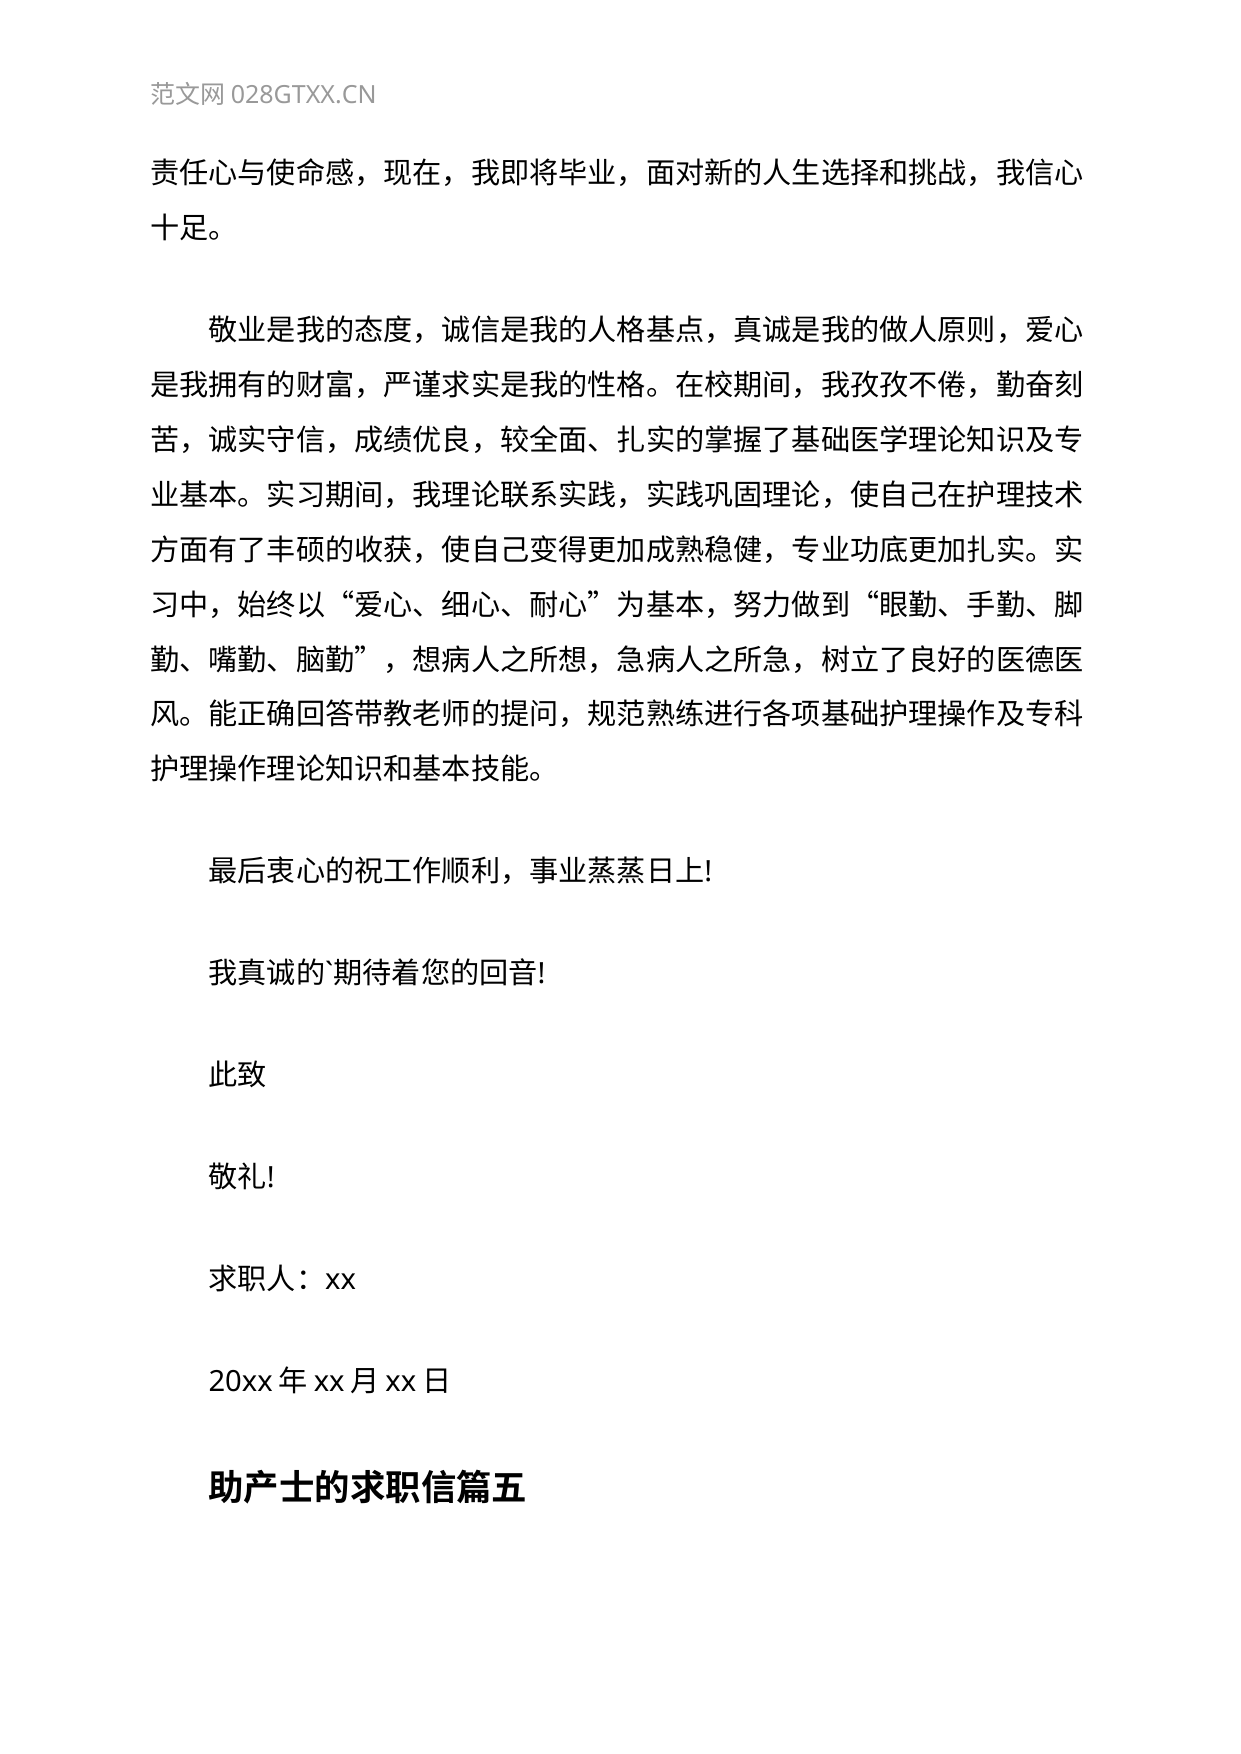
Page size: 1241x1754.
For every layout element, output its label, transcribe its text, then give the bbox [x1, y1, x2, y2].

text 求职人：xx [150, 1255, 1090, 1298]
text 敬业是我的态度，诚信是我的人格基点，真诚是我的做人原则，爱心是我拥有的财富，严谨求实是我的性格。在校期间，我孜孜不倦，勤奋刻苦，诚实守信，成绩优良，较全面、扎实的掌握了基础医学理论知识及专业基本。实习期间，我理论联系实践，实践巩固理论，使自己在护理技术方面有了丰硕的收获，使自己变得更加成熟稳健，专业功底更加扎实。实习中，始终以“爱心、细心、耐心”为基本，努力做到“眼勤、手勤、脚勤、嘴勤、脑勤”，想病人之所想，急病人之所急，树立了良好的医德医风。能正确回答带教老师的提问，规范熟练进行各项基础护理操作及专科护理操作理论知识和基本技能。 [150, 307, 1090, 788]
text 此致 [150, 1052, 1090, 1094]
text 20xx年xx月xx日 [150, 1357, 1090, 1400]
text 助产士的求职信篇五 [150, 1459, 1090, 1511]
text 敬礼! [150, 1153, 1090, 1196]
text 最后衷心的祝工作顺利，事业蒸蒸日上! [150, 848, 1090, 890]
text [150, 150, 1090, 247]
text 我真诚的`期待着您的回音! [150, 949, 1090, 992]
